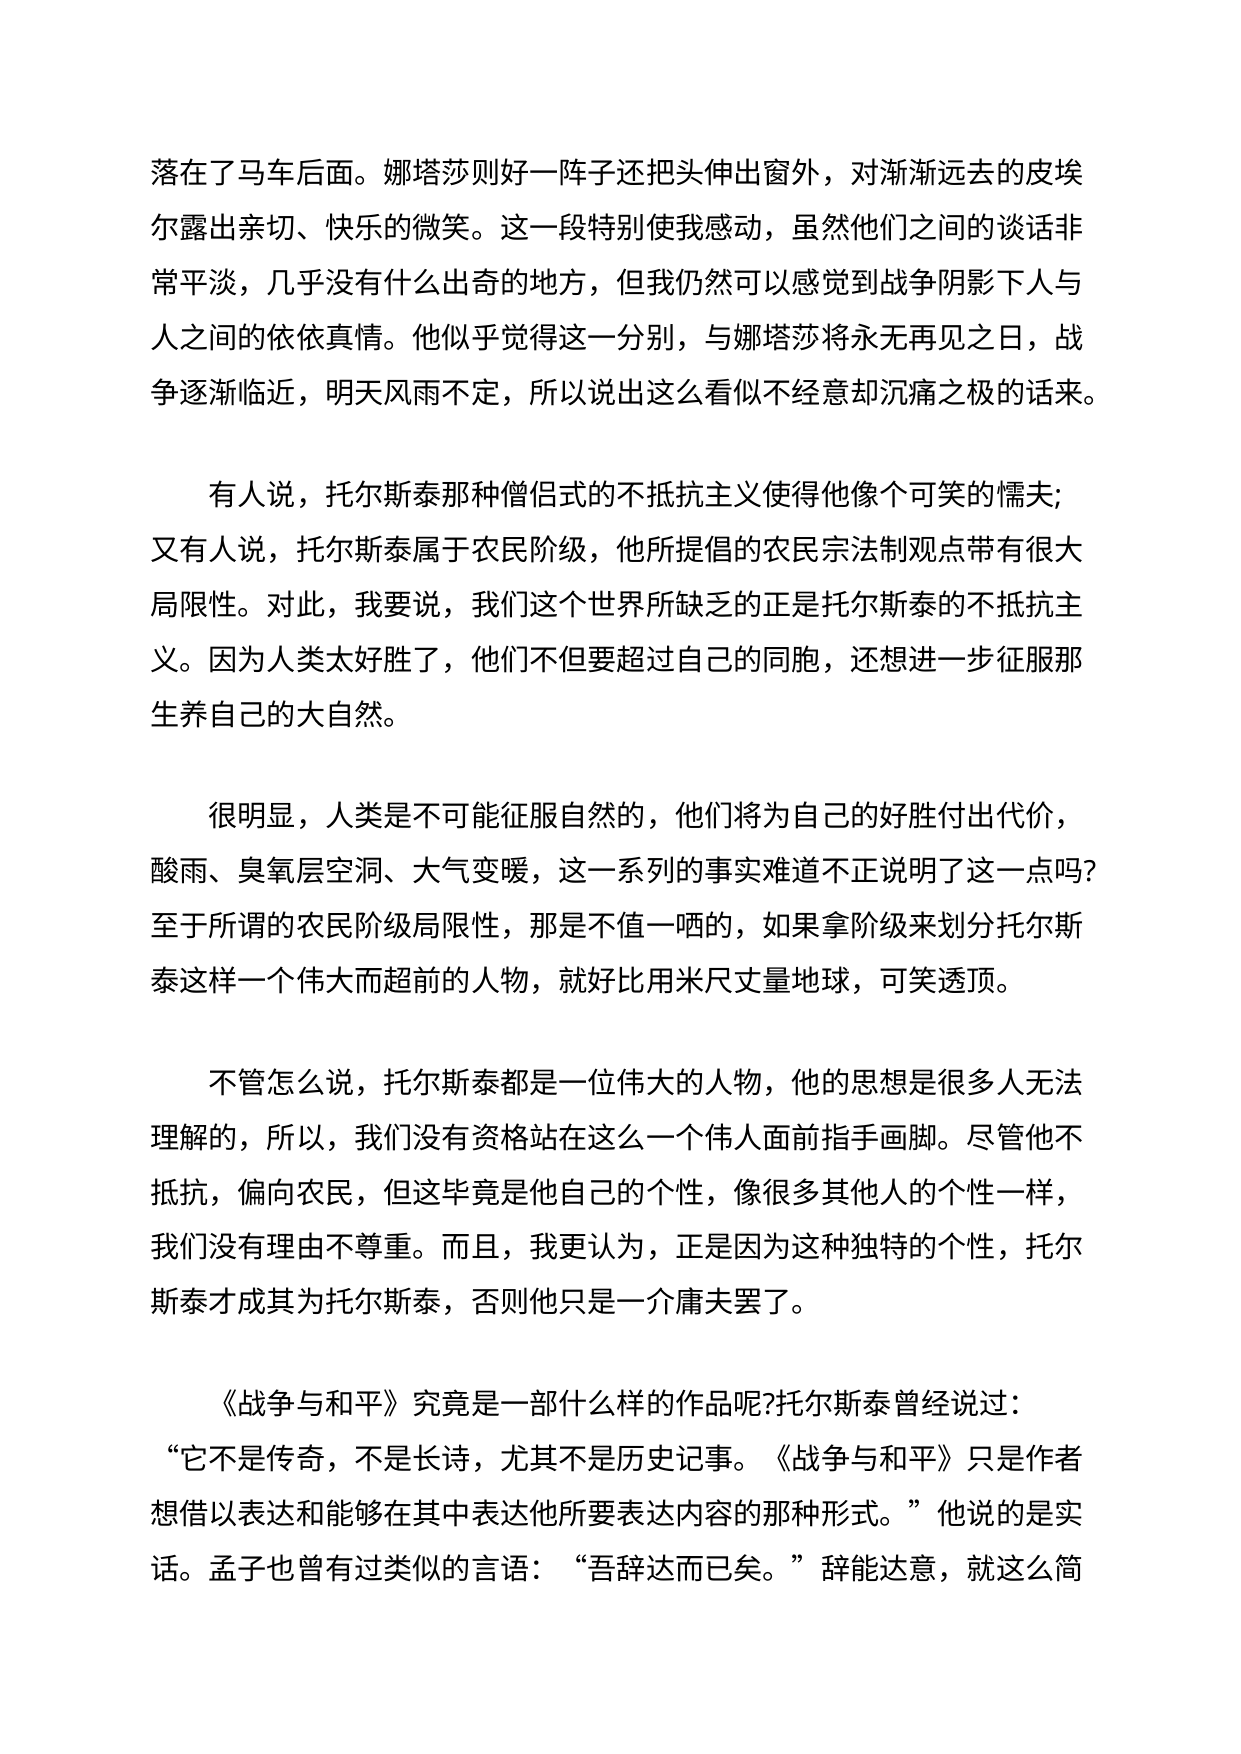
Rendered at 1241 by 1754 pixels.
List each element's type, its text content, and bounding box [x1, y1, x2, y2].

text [150, 150, 1090, 412]
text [150, 1381, 1090, 1588]
text 不管怎么说，托尔斯泰都是一位伟大的人物，他的思想是很多人无法理解的，所以，我们没有资格站在这么一个伟人面前指手画脚。尽管他不抵抗，偏向农民，但这毕竟是他自己的个性，像很多其他人的个性一样，我们没有理由不尊重。而且，我更认为，正是因为这种独特的个性，托尔斯泰才成其为托尔斯泰，否则他只是一介庸夫罢了。 [150, 1059, 1090, 1321]
text 很明显，人类是不可能征服自然的，他们将为自己的好胜付出代价，酸雨、臭氧层空洞、大气变暖，这一系列的事实难道不正说明了这一点吗?至于所谓的农民阶级局限性，那是不值一哂的，如果拿阶级来划分托尔斯泰这样一个伟大而超前的人物，就好比用米尺丈量地球，可笑透顶。 [150, 793, 1090, 1000]
text 有人说，托尔斯泰那种僧侣式的不抵抗主义使得他像个可笑的懦夫;又有人说，托尔斯泰属于农民阶级，他所提倡的农民宗法制观点带有很大局限性。对此，我要说，我们这个世界所缺乏的正是托尔斯泰的不抵抗主义。因为人类太好胜了，他们不但要超过自己的同胞，还想进一步征服那生养自己的大自然。 [150, 471, 1090, 733]
